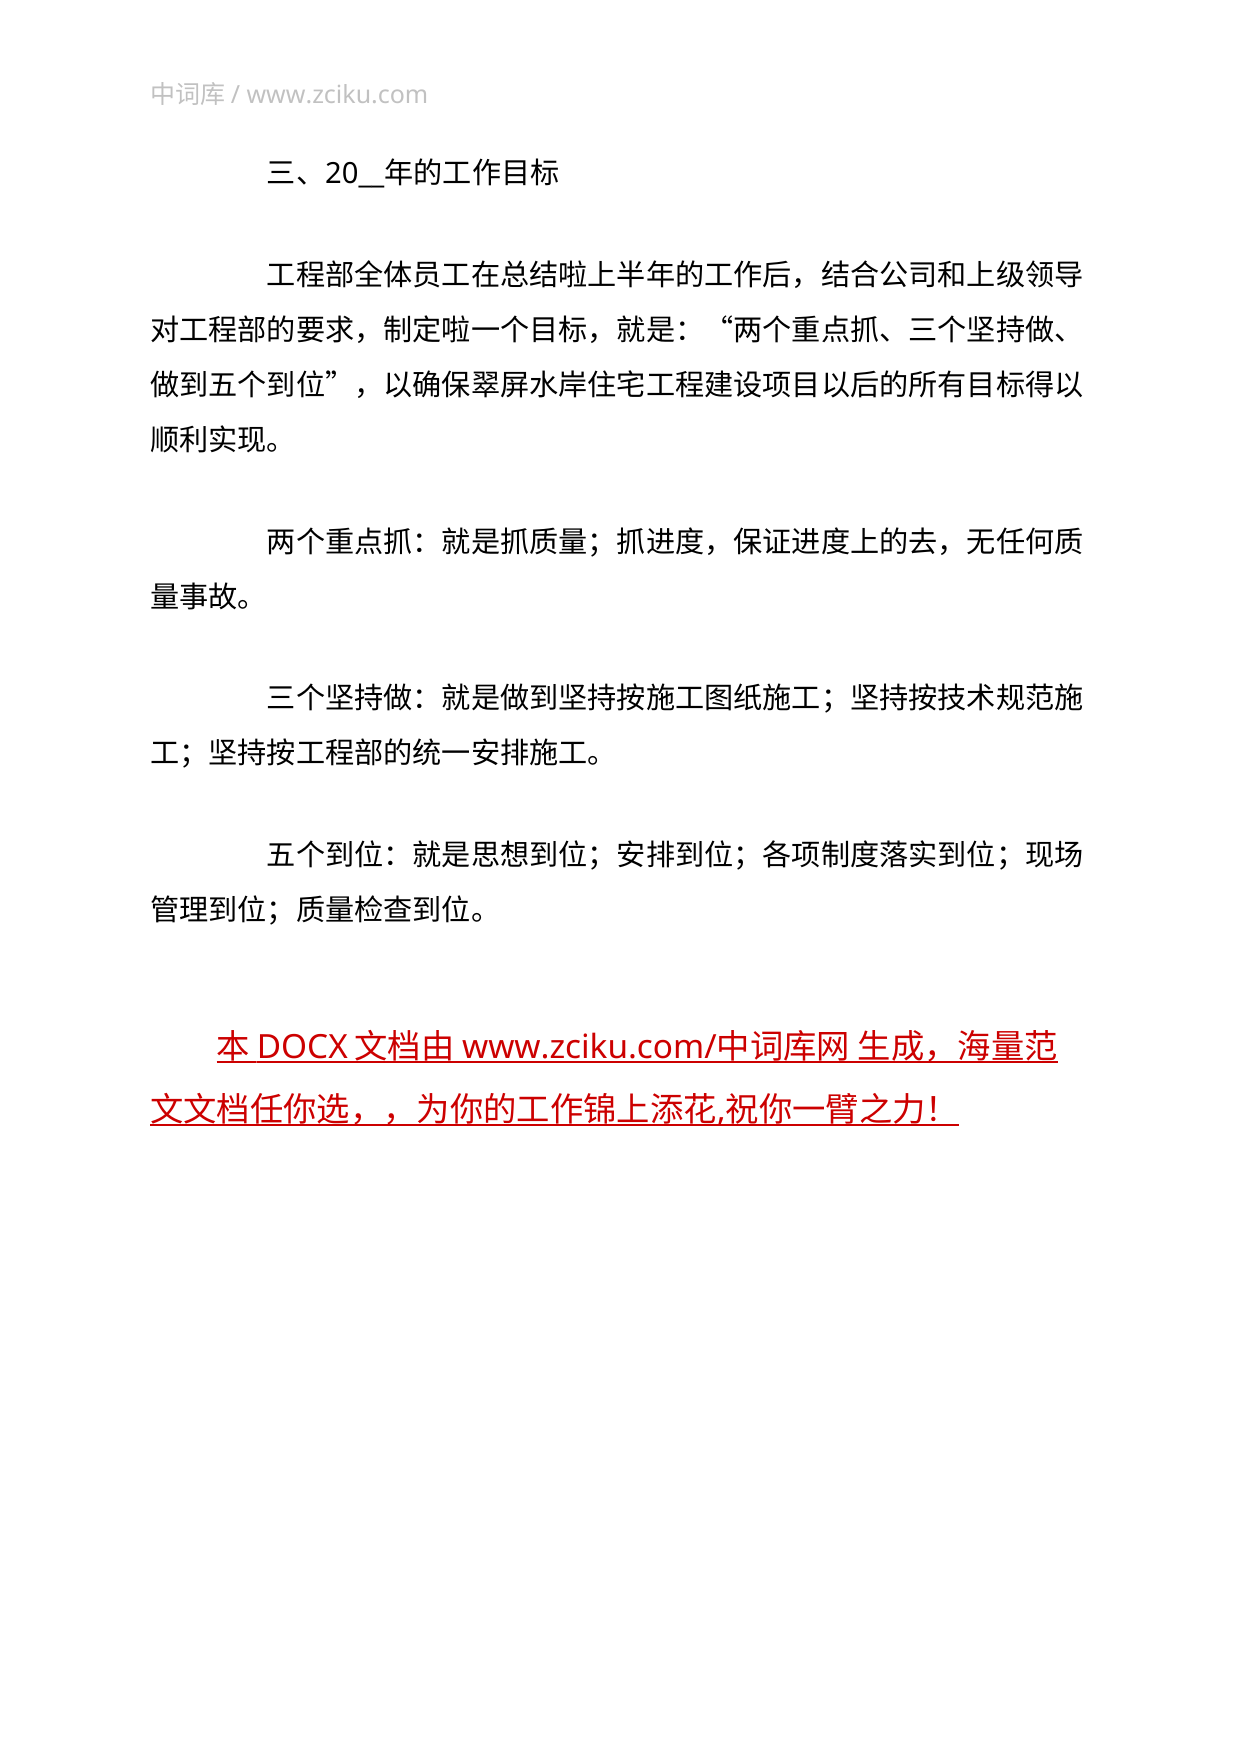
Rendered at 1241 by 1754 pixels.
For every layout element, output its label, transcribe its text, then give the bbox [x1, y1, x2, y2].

text 三个坚持做：就是做到坚持按施工图纸施工；坚持按技术规范施工；坚持按工程部的统一安排施工。 [150, 675, 1090, 772]
text 三、20__年的工作目标 [150, 150, 1090, 192]
text 本DOCX文档由 www.zciku.com/中词库网 生成，海量范文文档任你选，，为你的工作锦上添花,祝你一臂之力！ [150, 1020, 1090, 1131]
text 工程部全体员工在总结啦上半年的工作后，结合公司和上级领导对工程部的要求，制定啦一个目标，就是：“两个重点抓、三个坚持做、做到五个到位”，以确保翠屏水岸住宅工程建设项目以后的所有目标得以顺利实现。 [150, 252, 1090, 459]
text 两个重点抓：就是抓质量；抓进度，保证进度上的去，无任何质量事故。 [150, 518, 1090, 616]
text 五个到位：就是思想到位；安排到位；各项制度落实到位；现场管理到位；质量检查到位。 [150, 832, 1090, 929]
